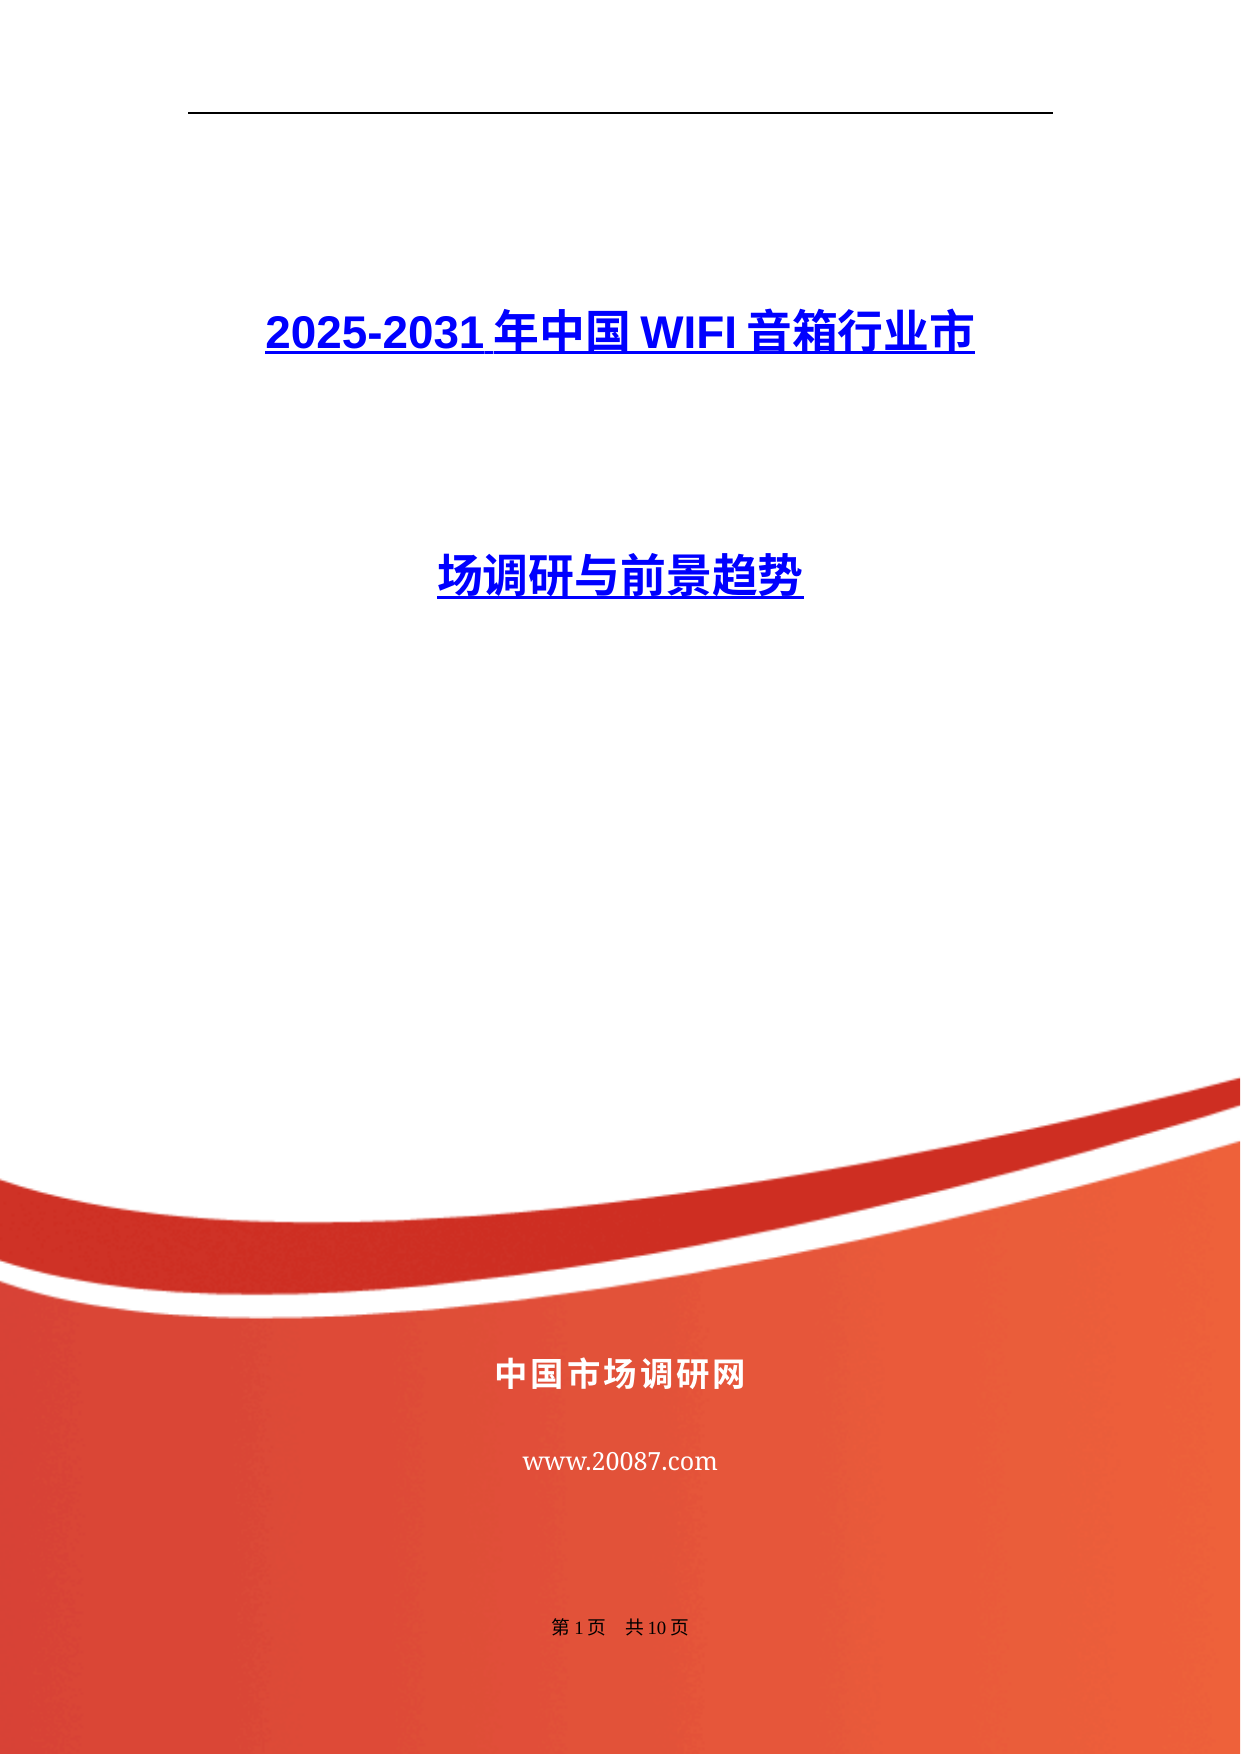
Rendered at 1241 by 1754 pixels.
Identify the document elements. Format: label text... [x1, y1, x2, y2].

subtitle 中国市场调研网 [187, 1339, 1053, 1404]
table_header 2025-2031年中国WIFI音箱行业市场调研与前景趋势 [188, 207, 1053, 773]
text www.20087.com [187, 1428, 1053, 1493]
picture [0, 1006, 1241, 1754]
